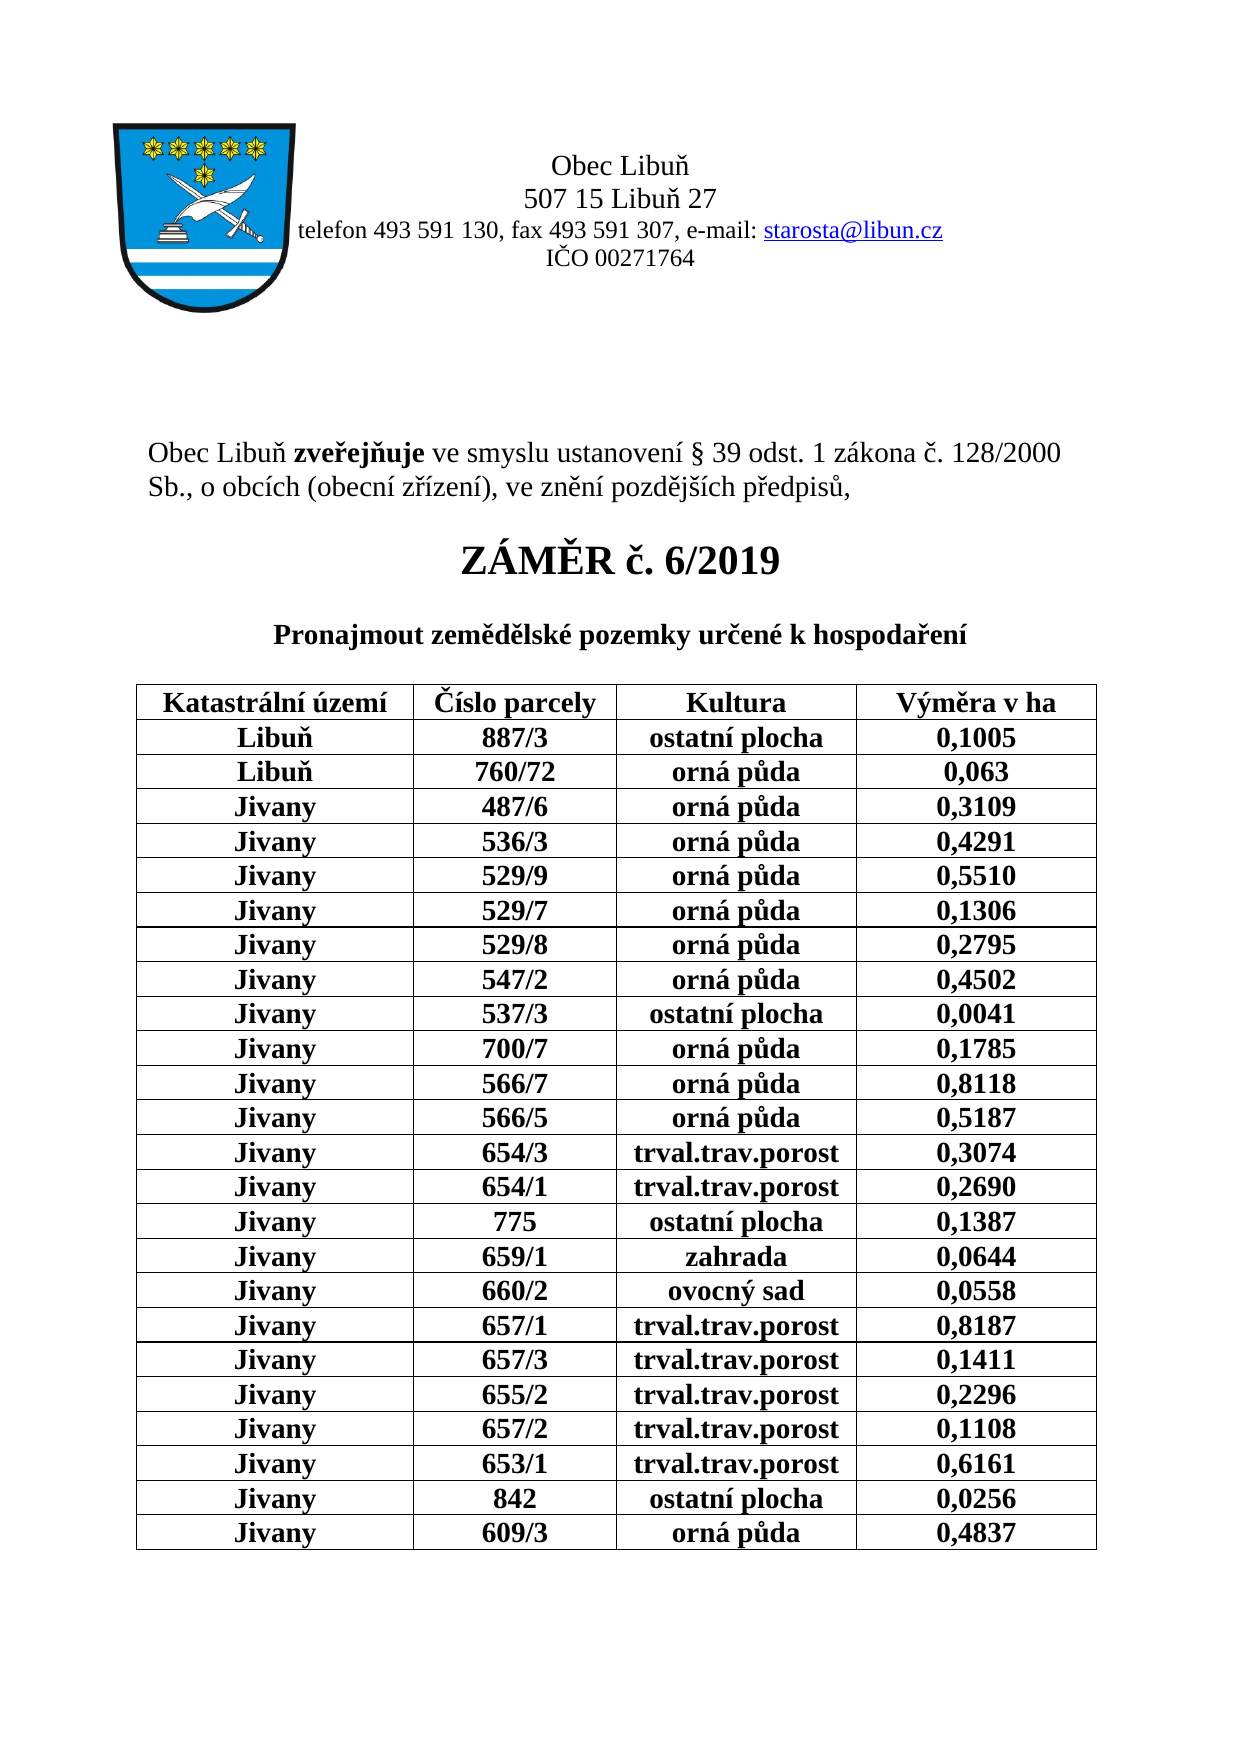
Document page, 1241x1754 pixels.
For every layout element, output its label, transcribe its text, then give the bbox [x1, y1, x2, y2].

table_cell trval.trav.porost [617, 1446, 856, 1480]
table_cell trval.trav.porost [617, 1343, 856, 1376]
table_cell Jivany [137, 1031, 413, 1065]
table_cell 0,0041 [857, 997, 1096, 1030]
subtitle ZÁMĚR č. 6/2019 [148, 536, 1093, 584]
table_cell 566/5 [414, 1100, 616, 1134]
table_cell 660/2 [414, 1273, 616, 1307]
table_cell 0,5510 [857, 858, 1096, 892]
table_header Výměra v ha [857, 685, 1096, 719]
table_cell Jivany [137, 1066, 413, 1099]
table_cell 0,4502 [857, 962, 1096, 996]
table_cell trval.trav.porost [617, 1377, 856, 1411]
table_cell Jivany [137, 858, 413, 892]
table_cell 657/2 [414, 1412, 616, 1445]
table_cell trval.trav.porost [617, 1308, 856, 1341]
table_cell 842 [414, 1481, 616, 1514]
table_cell 0,5187 [857, 1100, 1096, 1134]
picture [221, 139, 240, 148]
picture [144, 137, 163, 155]
table_cell 653/1 [414, 1446, 616, 1480]
table_cell Jivany [137, 824, 413, 857]
table_cell Jivany [137, 1239, 413, 1272]
table_cell 0,1306 [857, 893, 1096, 926]
text telefon 493 591 130, fax 493 591 307, e-mail: starosta@libun.cz [148, 215, 1093, 243]
table_cell trval.trav.porost [617, 1135, 856, 1168]
table_cell Jivany [137, 997, 413, 1030]
table_cell orná půda [617, 962, 856, 996]
table_cell 0,1005 [857, 720, 1096, 753]
table_cell 657/1 [414, 1308, 616, 1341]
table_cell ostatní plocha [617, 720, 856, 753]
table_cell 0,3109 [857, 789, 1096, 823]
table_cell 654/1 [414, 1170, 616, 1203]
table_cell orná půda [617, 1100, 856, 1134]
table_cell 0,4837 [857, 1515, 1096, 1549]
table_cell ostatní plocha [617, 1481, 856, 1514]
table_cell Jivany [137, 1377, 413, 1411]
table_cell 0,2296 [857, 1377, 1096, 1411]
table_cell 487/6 [414, 789, 616, 823]
table_header Katastrální území [137, 685, 413, 719]
picture [169, 139, 188, 148]
table_cell ostatní plocha [617, 997, 856, 1030]
table_cell 0,063 [857, 755, 1096, 788]
table_cell 0,8118 [857, 1066, 1096, 1099]
table_cell 566/7 [414, 1066, 616, 1099]
table_cell ostatní plocha [617, 1204, 856, 1238]
table_cell Jivany [137, 1170, 413, 1203]
table_cell orná půda [617, 1031, 856, 1065]
text Obec Libuň zveřejňuje ve smyslu ustanovení § 39 odst. 1 zákona č. 128/2000 Sb., o obcích (obecní zřízení), ve znění pozdějších předpisů, [148, 435, 1093, 502]
table_cell Jivany [137, 1343, 413, 1376]
table_cell 0,2690 [857, 1170, 1096, 1203]
table_cell orná půda [617, 893, 856, 926]
table_cell Jivany [137, 928, 413, 961]
table_cell 654/3 [414, 1135, 616, 1168]
table_cell Jivany [137, 1412, 413, 1445]
table_cell 887/3 [414, 720, 616, 753]
table_cell 760/72 [414, 755, 616, 788]
table_cell ovocný sad [617, 1273, 856, 1307]
table_cell orná půda [617, 928, 856, 961]
table_cell Jivany [137, 1204, 413, 1238]
table_header Číslo parcely [414, 685, 616, 719]
table_cell Jivany [137, 1273, 413, 1307]
table_cell 529/9 [414, 858, 616, 892]
table_cell orná půda [617, 1515, 856, 1549]
table_cell orná půda [617, 789, 856, 823]
table_cell 536/3 [414, 824, 616, 857]
table_cell 700/7 [414, 1031, 616, 1065]
table_cell trval.trav.porost [617, 1412, 856, 1445]
table_cell 537/3 [414, 997, 616, 1030]
picture [194, 138, 213, 148]
picture [112, 123, 296, 313]
table_cell 0,1387 [857, 1204, 1096, 1238]
table_cell Jivany [137, 962, 413, 996]
table_cell 659/1 [414, 1239, 616, 1272]
table_cell 547/2 [414, 962, 616, 996]
table_cell 0,0256 [857, 1481, 1096, 1514]
table_cell 775 [414, 1204, 616, 1238]
table_cell zahrada [617, 1239, 856, 1272]
table_cell Libuň [137, 720, 413, 753]
table_cell 0,0644 [857, 1239, 1096, 1272]
picture [246, 139, 265, 148]
table_cell 0,1411 [857, 1343, 1096, 1376]
table_cell 655/2 [414, 1377, 616, 1411]
table_cell Jivany [137, 1308, 413, 1341]
table_cell 0,1108 [857, 1412, 1096, 1445]
table_cell 0,8187 [857, 1308, 1096, 1341]
text 507 15 Libuň 27 [148, 181, 1093, 215]
table_cell Jivany [137, 1446, 413, 1480]
table_cell orná půda [617, 824, 856, 857]
table_cell 657/3 [414, 1343, 616, 1376]
table_cell 0,0558 [857, 1273, 1096, 1307]
table_cell trval.trav.porost [617, 1170, 856, 1203]
table_header Kultura [617, 685, 856, 719]
table_cell Jivany [137, 1135, 413, 1168]
table_cell 529/8 [414, 928, 616, 961]
table_cell 0,4291 [857, 824, 1096, 857]
table_cell 529/7 [414, 893, 616, 926]
table_cell orná půda [617, 1066, 856, 1099]
text Pronajmout zemědělské pozemky určené k hospodaření [148, 617, 1093, 651]
text Obec Libuň [148, 148, 1093, 181]
table_cell Jivany [137, 789, 413, 823]
table_cell Jivany [137, 893, 413, 926]
table_cell 0,2795 [857, 928, 1096, 961]
table_cell orná půda [617, 858, 856, 892]
table_cell Jivany [137, 1100, 413, 1134]
table_cell 0,6161 [857, 1446, 1096, 1480]
table_cell 0,3074 [857, 1135, 1096, 1168]
text IČO 00271764 [148, 243, 1093, 272]
table_cell Libuň [137, 755, 413, 788]
table_cell Jivany [137, 1481, 413, 1514]
table_cell orná půda [617, 755, 856, 788]
table_cell 0,1785 [857, 1031, 1096, 1065]
table_cell 609/3 [414, 1515, 616, 1549]
table_cell Jivany [137, 1515, 413, 1549]
